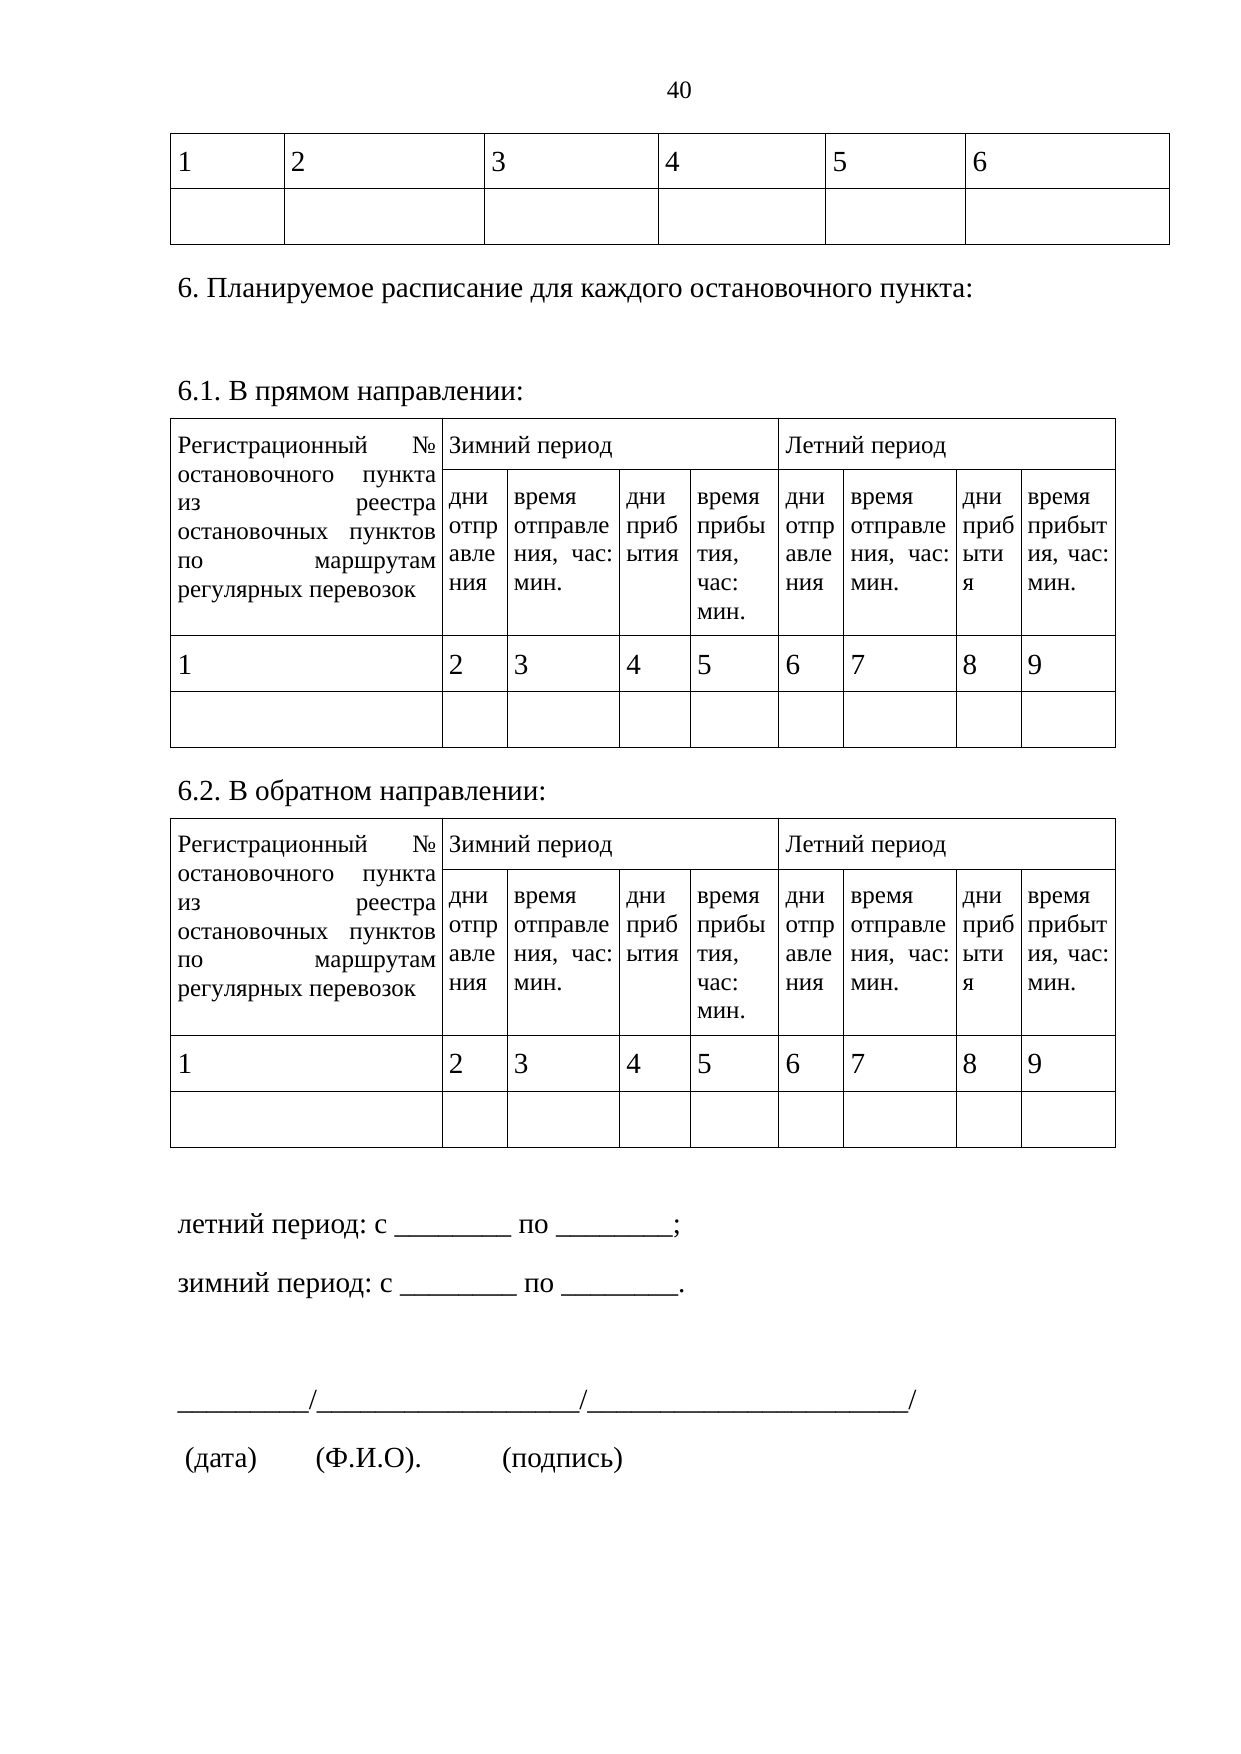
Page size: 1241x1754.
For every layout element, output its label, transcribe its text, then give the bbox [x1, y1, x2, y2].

table_cell 2 [443, 636, 507, 691]
table_cell 1 [171, 1036, 442, 1091]
table_cell 6 [966, 134, 1169, 188]
table_cell 5 [691, 1036, 778, 1091]
table_cell дни прибытия [620, 870, 690, 1035]
table_cell [966, 189, 1169, 244]
table_cell [443, 1092, 507, 1147]
subtitle (дата) (Ф.И.О). (подпись) [177, 1440, 1181, 1474]
table_cell [826, 189, 965, 244]
table_header Регистрационный № остановочного пункта из реестра остановочных пунктов по маршрутам регулярных перевозок [171, 819, 442, 1035]
table_cell [779, 1092, 843, 1147]
table_cell дни отправления [779, 870, 843, 1035]
table_cell время прибытия, час: мин. [691, 870, 778, 1035]
table_cell [443, 692, 507, 747]
table_cell 8 [957, 636, 1021, 691]
table_cell дни прибытия [957, 470, 1021, 635]
table_cell 5 [826, 134, 965, 188]
table_cell [1022, 1092, 1115, 1147]
table_cell дни отправления [779, 470, 843, 635]
table_header Летний период [779, 419, 1115, 469]
subtitle _________/__________________/______________________/ [177, 1382, 1181, 1415]
table_cell 8 [957, 1036, 1021, 1091]
table_cell время отправления, час: мин. [508, 470, 619, 635]
table_cell [171, 692, 442, 747]
table_cell 4 [620, 636, 690, 691]
table_cell время отправления, час: мин. [844, 870, 956, 1035]
subtitle 6. Планируемое расписание для каждого остановочного пункта: [177, 270, 1181, 304]
table_cell время прибытия, час: мин. [691, 470, 778, 635]
table_cell дни прибытия [957, 870, 1021, 1035]
table_header Летний период [779, 819, 1115, 869]
table_cell 6 [779, 1036, 843, 1091]
table_cell дни прибытия [620, 470, 690, 635]
table_cell 3 [508, 636, 619, 691]
table_cell [659, 189, 825, 244]
table_cell [1022, 692, 1115, 747]
table_cell 6 [779, 636, 843, 691]
table_cell время прибытия, час: мин. [1022, 470, 1115, 635]
subtitle 6.1. В прямом направлении: [177, 373, 1181, 407]
table_cell [957, 1092, 1021, 1147]
table_cell 2 [285, 134, 484, 188]
table_cell [691, 692, 778, 747]
table_cell [508, 692, 619, 747]
table_cell 7 [844, 1036, 956, 1091]
table_cell 1 [171, 636, 442, 691]
table_cell [779, 692, 843, 747]
table_cell [844, 1092, 956, 1147]
table_cell [620, 692, 690, 747]
table_cell время отправления, час: мин. [844, 470, 956, 635]
table_cell время отправления, час: мин. [508, 870, 619, 1035]
table_cell [485, 189, 658, 244]
table_cell 4 [659, 134, 825, 188]
table_header Зимний период [443, 419, 778, 469]
table_cell время прибытия, час: мин. [1022, 870, 1115, 1035]
table_cell 5 [691, 636, 778, 691]
table_header Зимний период [443, 819, 778, 869]
table_cell 9 [1022, 1036, 1115, 1091]
table_cell [285, 189, 484, 244]
table_cell [620, 1092, 690, 1147]
table_cell [957, 692, 1021, 747]
table_cell 2 [443, 1036, 507, 1091]
table_cell 1 [171, 134, 284, 188]
table_cell 9 [1022, 636, 1115, 691]
table_cell [508, 1092, 619, 1147]
table_cell 3 [485, 134, 658, 188]
table_cell 3 [508, 1036, 619, 1091]
table_header Регистрационный № остановочного пункта из реестра остановочных пунктов по маршрутам регулярных перевозок [171, 419, 442, 635]
subtitle 6.2. В обратном направлении: [177, 773, 1181, 807]
table_cell дни отправления [443, 470, 507, 635]
table_cell дни отправления [443, 870, 507, 1035]
table_cell [171, 189, 284, 244]
table_cell 4 [620, 1036, 690, 1091]
subtitle зимний период: с ________ по ________. [177, 1265, 1181, 1298]
table_cell 7 [844, 636, 956, 691]
table_cell [171, 1092, 442, 1147]
table_cell [691, 1092, 778, 1147]
table_cell [844, 692, 956, 747]
subtitle летний период: с ________ по ________; [177, 1206, 1181, 1240]
